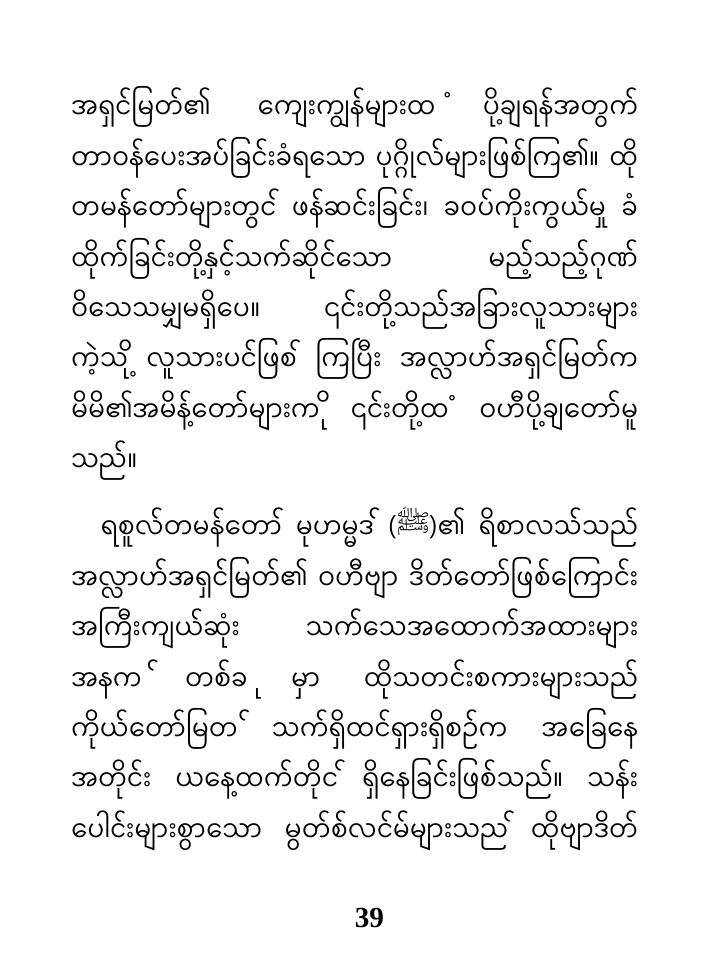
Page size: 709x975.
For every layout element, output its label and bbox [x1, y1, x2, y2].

text [71, 87, 638, 490]
text [71, 507, 638, 860]
